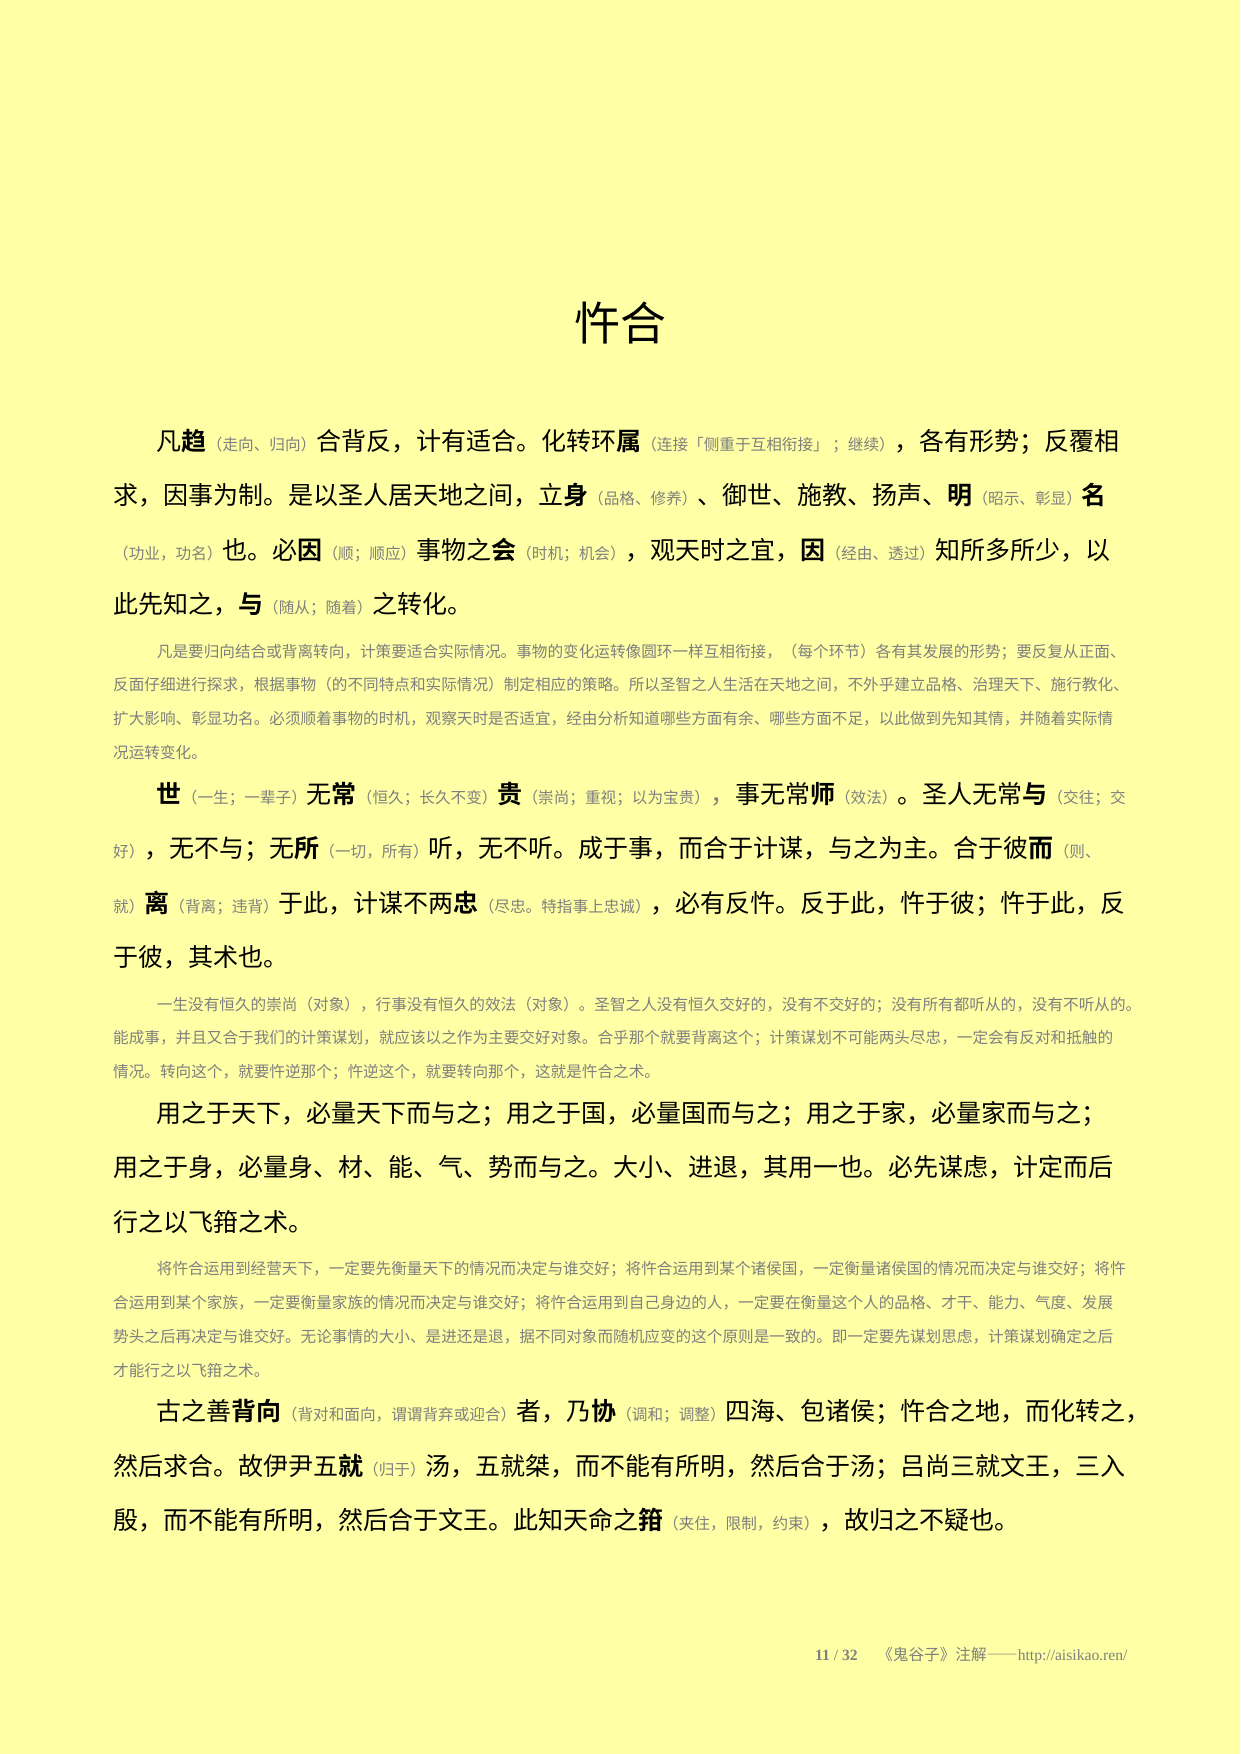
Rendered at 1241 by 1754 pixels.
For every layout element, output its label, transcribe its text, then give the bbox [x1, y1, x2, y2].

text 忤合 [113, 287, 1127, 354]
text 凡是要归向结合或背离转向，计策要适合实际情况。事物的变化运转像圆环一样互相衔接，（每个环节）各有其发展的形势；要反复从正面、反面仔细进行探求，根据事物（的不同特点和实际情况）制定相应的策略。所以圣智之人生活在天地之间，不外乎建立品格、治理天下、施行教化、扩大影响、彰显功名。必须顺着事物的时机，观察天时是否适宜，经由分析知道哪些方面有余、哪些方面不足，以此做到先知其情，并随着实际情况运转变化。 [113, 639, 1127, 763]
text 凡趋（走向、归向）合背反，计有适合。化转环属（连接「侧重于互相衔接」 ；继续），各有形势；反覆相求，因事为制。是以圣人居天地之间，立身（品格、修养）、御世、施教、扬声、明（昭示、彰显）名（功业，功名）也。必因（顺；顺应）事物之会（时机；机会），观天时之宜，因（经由、透过）知所多所少，以此先知之，与（随从；随着）之转化。 [113, 421, 1127, 621]
text 一生没有恒久的崇尚（对象），行事没有恒久的效法（对象）。圣智之人没有恒久交好的，没有不交好的；没有所有都听从的，没有不听从的。能成事，并且又合于我们的计策谋划，就应该以之作为主要交好对象。合乎那个就要背离这个；计策谋划不可能两头尽忠，一定会有反对和抵触的情况。转向这个，就要忤逆那个；忤逆这个，就要转向那个，这就是忤合之术。 [113, 992, 1127, 1082]
text 用之于天下，必量天下而与之；用之于国，必量国而与之；用之于家，必量家而与之；用之于身，必量身、材、能、气、势而与之。大小、进退，其用一也。必先谋虑，计定而后行之以飞箝之术。 [113, 1093, 1127, 1238]
text 世（一生；一辈子）无常（恒久；长久不变）贵（崇尚；重视；以为宝贵），事无常师（效法）。圣人无常与（交往；交好），无不与；无所（一切，所有）听，无不听。成于事，而合于计谋，与之为主。合于彼而（则、就）离（背离；违背）于此，计谋不两忠（尽忠。特指事上忠诚），必有反忤。反于此，忤于彼；忤于此，反于彼，其术也。 [113, 774, 1127, 974]
text 古之善背向（背对和面向，谓谓背弃或迎合）者，乃协（调和；调整）四海、包诸侯；忤合之地，而化转之，然后求合。故伊尹五就（归于）汤，五就桀，而不能有所明，然后合于汤；吕尚三就文王，三入殷，而不能有所明，然后合于文王。此知天命之箝（夹住，限制，约束），故归之不疑也。 [113, 1392, 1127, 1537]
text 将忤合运用到经营天下，一定要先衡量天下的情况而决定与谁交好；将忤合运用到某个诸侯国，一定衡量诸侯国的情况而决定与谁交好；将忤合运用到某个家族，一定要衡量家族的情况而决定与谁交好；将忤合运用到自己身边的人，一定要在衡量这个人的品格、才干、能力、气度、发展势头之后再决定与谁交好。无论事情的大小、是进还是退，据不同对象而随机应变的这个原则是一致的。即一定要先谋划思虑，计策谋划确定之后才能行之以飞箝之术。 [113, 1256, 1127, 1381]
